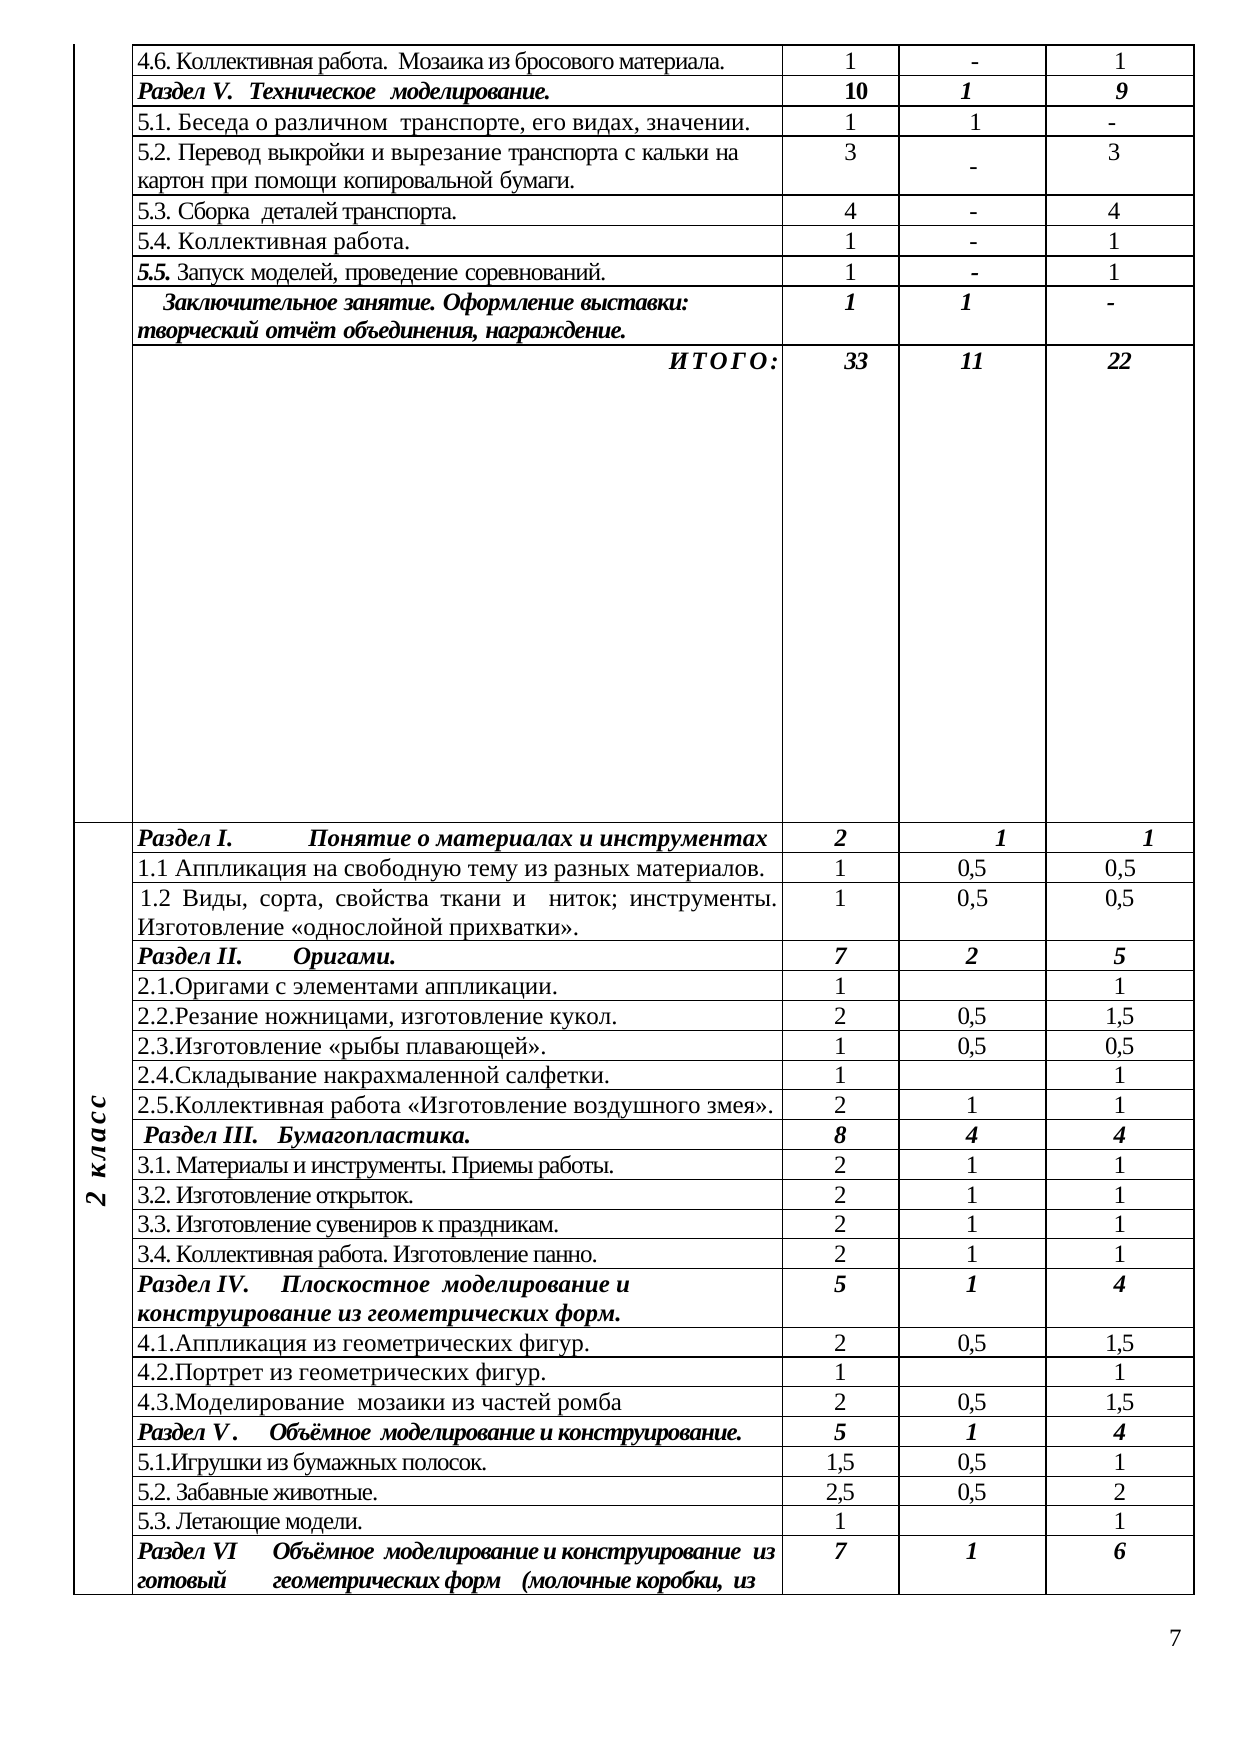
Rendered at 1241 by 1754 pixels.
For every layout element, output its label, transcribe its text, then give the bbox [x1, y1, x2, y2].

table_cell - [1047, 107, 1193, 135]
table_cell 4.6. Коллективная работа. Мозаика из бросового материала. [133, 46, 782, 75]
table_cell 1 [900, 107, 1045, 135]
table_cell 1 [900, 1180, 1045, 1208]
table_cell 1 [783, 257, 898, 285]
table_cell 8 [783, 1120, 898, 1149]
table_cell 1 [1047, 1447, 1193, 1476]
table_cell 1 [1047, 1150, 1193, 1179]
table_cell 5.3. Летающие модели. [133, 1506, 782, 1535]
table_cell 11 [900, 346, 1045, 822]
table_cell 1 [1047, 1358, 1193, 1386]
table_cell 10 [783, 76, 898, 105]
table_cell 1 [900, 1269, 1045, 1327]
table_cell 1 [783, 46, 898, 75]
table_cell 1 [1047, 823, 1193, 852]
table_cell 2.3.Изготовление «рыбы плавающей». [133, 1031, 782, 1059]
table_cell 4.2.Портрет из геометрических фигур. [133, 1358, 782, 1386]
table_cell 2.5.Коллективная работа «Изготовление воздушного змея». [133, 1090, 782, 1119]
table_cell 1 [1047, 971, 1193, 1000]
table_cell 5.4. Коллективная работа. [133, 226, 782, 255]
table_cell 1 [900, 1536, 1045, 1594]
table_cell 1 [783, 1031, 898, 1059]
table_cell 0,5 [900, 1477, 1045, 1505]
table_cell 2 [783, 1239, 898, 1268]
table_cell 0,5 [1047, 883, 1193, 940]
table_cell Раздел IV. Плоскостное моделирование и конструирование из геометрических форм. [133, 1269, 782, 1327]
table_cell - [900, 257, 1045, 285]
table_cell 4.3.Моделирование мозаики из частей ромба [133, 1387, 782, 1416]
table_cell - [900, 46, 1045, 75]
table_cell 3 [1047, 137, 1193, 194]
table_cell 5 [783, 1269, 898, 1327]
table_cell 1 [783, 1061, 898, 1089]
table_cell - [900, 137, 1045, 194]
table_cell 5.1.Игрушки из бумажных полосок. [133, 1447, 782, 1476]
table_cell 1 [1047, 1180, 1193, 1208]
table_cell 2 [783, 1210, 898, 1238]
table_cell 1 [783, 107, 898, 135]
table_cell 2.1.Оригами с элементами аппликации. [133, 971, 782, 1000]
table_cell 5.5. Запуск моделей, проведение соревнований. [133, 257, 782, 285]
table_cell 1 [1047, 46, 1193, 75]
table_cell - [900, 226, 1045, 255]
table_cell 1 [783, 1506, 898, 1535]
table_cell 0,5 [900, 853, 1045, 882]
table_cell 1 [900, 1090, 1045, 1119]
table_cell 1 [900, 823, 1045, 852]
table_cell 1 [783, 1358, 898, 1386]
table_cell 1.1 Аппликация на свободную тему из разных материалов. [133, 853, 782, 882]
table_cell 2 [900, 941, 1045, 970]
table_cell 9 [1047, 76, 1193, 105]
table_cell 1,5 [1047, 1328, 1193, 1356]
table_cell 1 [783, 287, 898, 344]
table_cell 1 [1047, 1090, 1193, 1119]
table_cell 1,5 [783, 1447, 898, 1476]
table_cell 1 [900, 1150, 1045, 1179]
table_cell 1 [783, 883, 898, 940]
table_cell - [1047, 287, 1193, 344]
table_cell 2 [783, 1090, 898, 1119]
table_cell 6 [1047, 1536, 1193, 1594]
table_cell Раздел I. Понятие о материалах и инструментах [133, 823, 782, 852]
table_cell 2 [783, 1180, 898, 1208]
table_cell Раздел III. Бумагопластика. [133, 1120, 782, 1149]
table_cell 2 класс [75, 823, 132, 1594]
table_cell 1 [783, 971, 898, 1000]
table_cell 2 [783, 1328, 898, 1356]
table_cell 1 [900, 1210, 1045, 1238]
table_cell 1 [1047, 257, 1193, 285]
table_cell Раздел II. Оригами. [133, 941, 782, 970]
table_cell 3 [783, 137, 898, 194]
table_cell 3.1. Материалы и инструменты. Приемы работы. [133, 1150, 782, 1179]
table_cell 4 [783, 196, 898, 225]
table_cell 1 [900, 1417, 1045, 1446]
table_cell 1 [783, 226, 898, 255]
table_cell 7 [783, 941, 898, 970]
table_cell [133, 1536, 782, 1594]
table_cell 5.1. Беседа о различном транспорте, его видах, значении. [133, 107, 782, 135]
table_cell 3.3. Изготовление сувениров к праздникам. [133, 1210, 782, 1238]
table_cell Заключительное занятие. Оформление выставки: творческий отчёт объединения, награждение. [133, 287, 782, 344]
table_cell Раздел V . Объёмное моделирование и конструирование. [133, 1417, 782, 1446]
table_cell 2 [783, 1150, 898, 1179]
table_cell 1,5 [1047, 1387, 1193, 1416]
table_cell 4.1.Аппликация из геометрических фигур. [133, 1328, 782, 1356]
table_cell - [900, 196, 1045, 225]
table_cell 4 [1047, 1417, 1193, 1446]
table_cell 2 [783, 1387, 898, 1416]
table_cell 1 [900, 287, 1045, 344]
table_cell 3.2. Изготовление открыток. [133, 1180, 782, 1208]
table_cell 2 [783, 823, 898, 852]
table_cell [900, 1506, 1045, 1535]
table_cell 2 [783, 1001, 898, 1030]
table_cell 0,5 [900, 1031, 1045, 1059]
table_cell 5.3. Сборка деталей транспорта. [133, 196, 782, 225]
table_cell 1 [783, 853, 898, 882]
table_cell 33 [783, 346, 898, 822]
table_cell 1.2 Виды, сорта, свойства ткани и ниток; инструменты. Изготовление «однослойной прихватки». [133, 883, 782, 940]
table_cell 0,5 [900, 1001, 1045, 1030]
table_cell 1,5 [1047, 1001, 1193, 1030]
table_cell 4 [1047, 1120, 1193, 1149]
table_cell 0,5 [900, 1447, 1045, 1476]
table_cell 7 [783, 1536, 898, 1594]
table_cell 1 [1047, 1210, 1193, 1238]
table_cell 1 [900, 76, 1045, 105]
table_cell 1 [1047, 1506, 1193, 1535]
table_cell 2.4.Складывание накрахмаленной салфетки. [133, 1061, 782, 1089]
table_cell 1 [900, 1239, 1045, 1268]
table_cell 1 [1047, 1239, 1193, 1268]
table_cell 4 [1047, 196, 1193, 225]
table_cell 2,5 [783, 1477, 898, 1505]
table_cell 0,5 [1047, 853, 1193, 882]
table_cell 2 [1047, 1477, 1193, 1505]
table_cell ИТОГО: [133, 346, 782, 822]
table_cell 1 [1047, 226, 1193, 255]
table_cell 0,5 [900, 883, 1045, 940]
table_cell 0,5 [900, 1328, 1045, 1356]
table_cell 3.4. Коллективная работа. Изготовление панно. [133, 1239, 782, 1268]
table_cell 5 [1047, 941, 1193, 970]
table_cell Раздел V. Техническое моделирование. [133, 76, 782, 105]
table_cell 5.2. Перевод выкройки и вырезание транспорта с кальки на картон при помощи копировальной бумаги. [133, 137, 782, 194]
table_cell 2.2.Резание ножницами, изготовление кукол. [133, 1001, 782, 1030]
table_cell 0,5 [1047, 1031, 1193, 1059]
table_cell 22 [1047, 346, 1193, 822]
table_cell 0,5 [900, 1387, 1045, 1416]
table_cell 4 [1047, 1269, 1193, 1327]
table_cell [900, 1061, 1045, 1089]
table_cell 5.2. Забавные животные. [133, 1477, 782, 1505]
table_cell 1 [1047, 1061, 1193, 1089]
table_cell 4 [900, 1120, 1045, 1149]
table_cell 5 [783, 1417, 898, 1446]
table_cell [900, 971, 1045, 1000]
table_cell [900, 1358, 1045, 1386]
